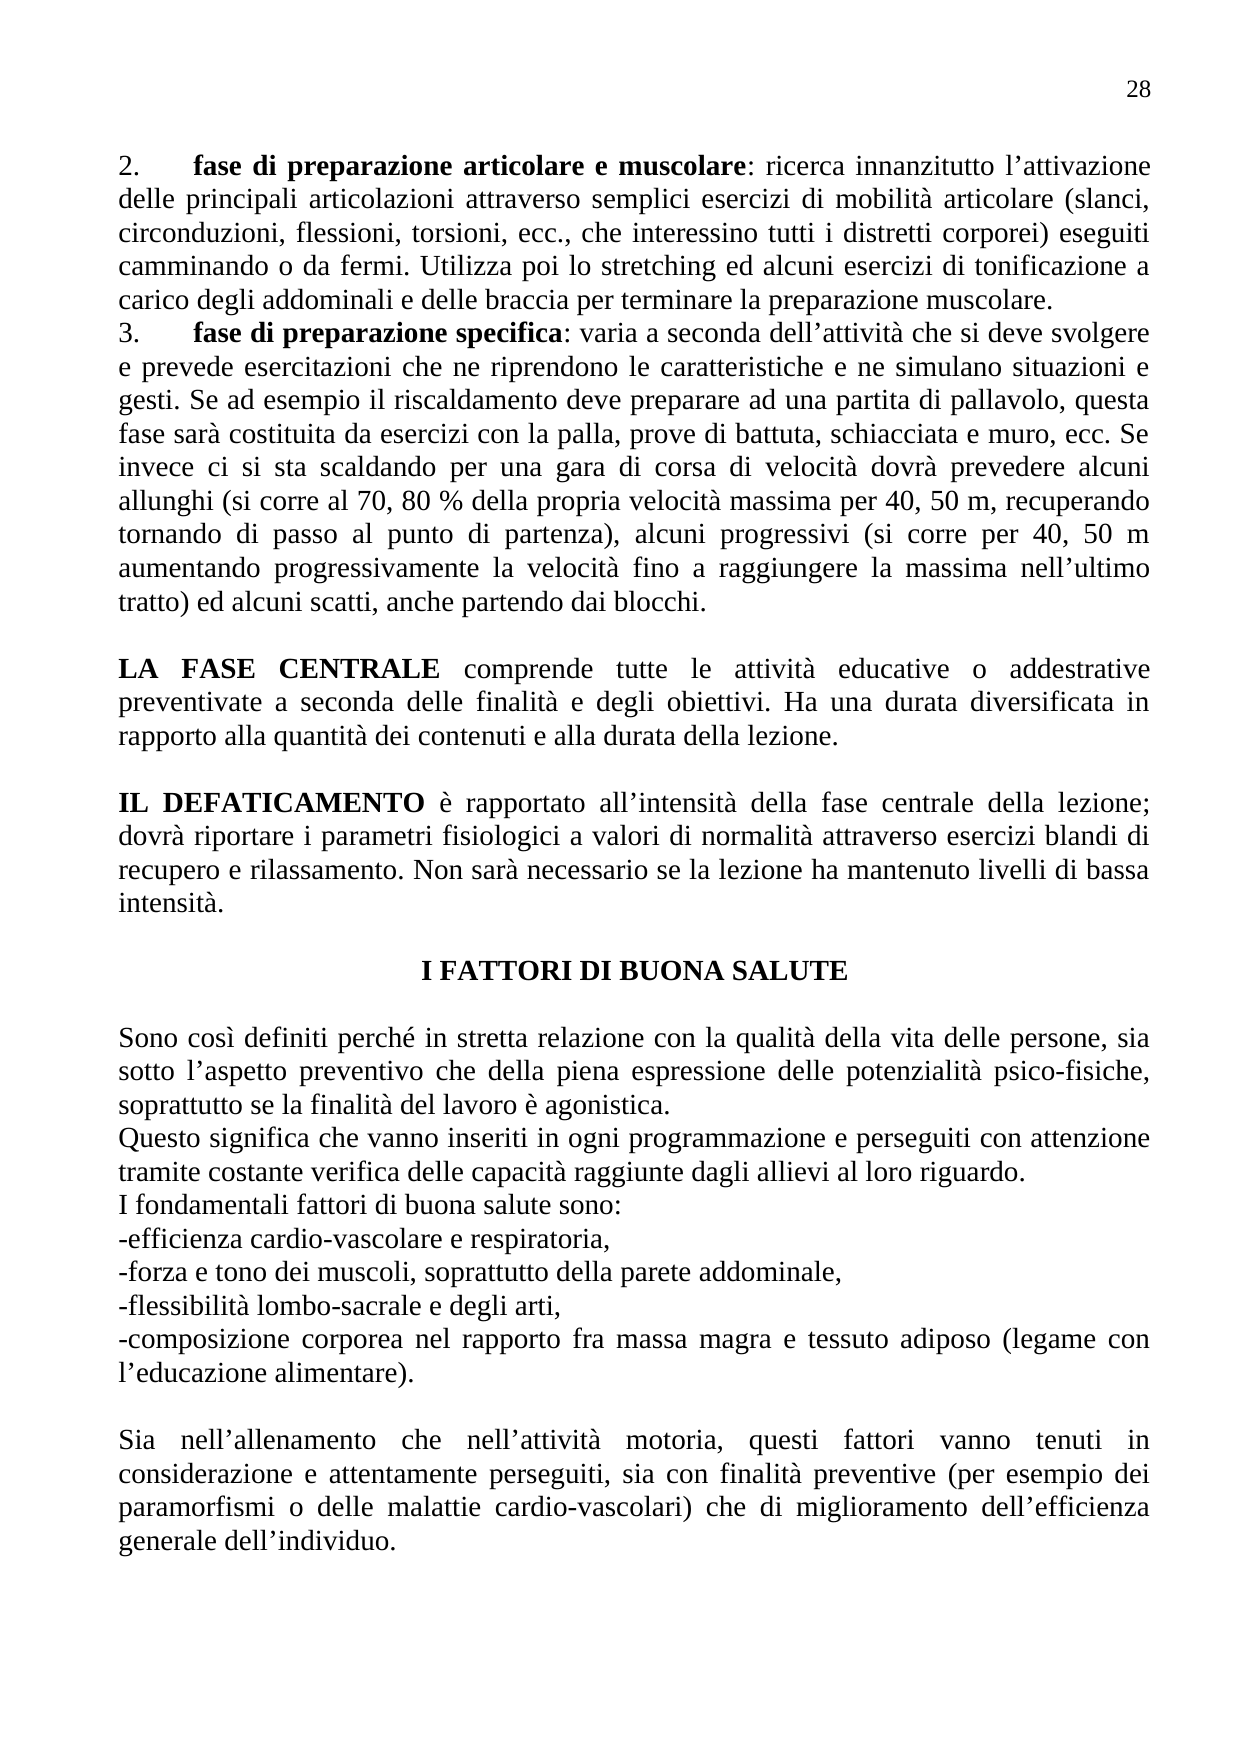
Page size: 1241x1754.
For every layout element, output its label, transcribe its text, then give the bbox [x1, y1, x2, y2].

text LA FASE CENTRALE comprende tutte le attività educative o addestrative preventivate a seconda delle finalità e degli obiettivi. Ha una durata diversificata in rapporto alla quantità dei contenuti e alla durata della lezione. [118, 651, 1151, 751]
text Questo significa che vanno inseriti in ogni programmazione e perseguiti con attenzione tramite costante verifica delle capacità raggiunte dagli allievi al loro riguardo. [118, 1120, 1151, 1187]
text -efficienza cardio-vascolare e respiratoria, [118, 1221, 1151, 1254]
text Sono così definiti perché in stretta relazione con la qualità della vita delle persone, sia sotto l’aspetto preventivo che della piena espressione delle potenzialità psico-fisiche, soprattutto se la finalità del lavoro è agonistica. [118, 1020, 1151, 1120]
list fase di preparazione articolare e muscolare: ricerca innanzitutto l’attivazione delle principali articolazioni attraverso semplici esercizi di mobilità articolare (slanci, circonduzioni, flessioni, torsioni, ecc., che interessino tutti i distretti corporei) eseguiti camminando o da fermi. Utilizza poi lo stretching ed alcuni esercizi di tonificazione a carico degli addominali e delle braccia per terminare la preparazione muscolare. [118, 148, 1151, 315]
list fase di preparazione specifica: varia a seconda dell’attività che si deve svolgere e prevede esercitazioni che ne riprendono le caratteristiche e ne simulano situazioni e gesti. Se ad esempio il riscaldamento deve preparare ad una partita di pallavolo, questa fase sarà costituita da esercizi con la palla, prove di battuta, schiacciata e muro, ecc. Se invece ci si sta scaldando per una gara di corsa di velocità dovrà prevedere alcuni allunghi (si corre al 70, 80 % della propria velocità massima per 40, 50 m, recuperando tornando di passo al punto di partenza), alcuni progressivi (si corre per 40, 50 m aumentando progressivamente la velocità fino a raggiungere la massima nell’ultimo tratto) ed alcuni scatti, anche partendo dai blocchi. [118, 315, 1151, 617]
text -flessibilità lombo-sacrale e degli arti, [118, 1288, 1151, 1322]
text I fondamentali fattori di buona salute sono: [118, 1187, 1151, 1221]
text -forza e tono dei muscoli, soprattutto della parete addominale, [118, 1254, 1151, 1288]
text IL DEFATICAMENTO è rapportato all’intensità della fase centrale della lezione; dovrà riportare i parametri fisiologici a valori di normalità attraverso esercizi blandi di recupero e rilassamento. Non sarà necessario se la lezione ha mantenuto livelli di bassa intensità. [118, 785, 1151, 919]
text I FATTORI DI BUONA SALUTE [118, 953, 1151, 986]
text -composizione corporea nel rapporto fra massa magra e tessuto adiposo (legame con l’educazione alimentare). [118, 1322, 1151, 1389]
text Sia nell’allenamento che nell’attività motoria, questi fattori vanno tenuti in considerazione e attentamente perseguiti, sia con finalità preventive (per esempio dei paramorfismi o delle malattie cardio-vascolari) che di miglioramento dell’efficienza generale dell’individuo. [118, 1422, 1151, 1556]
